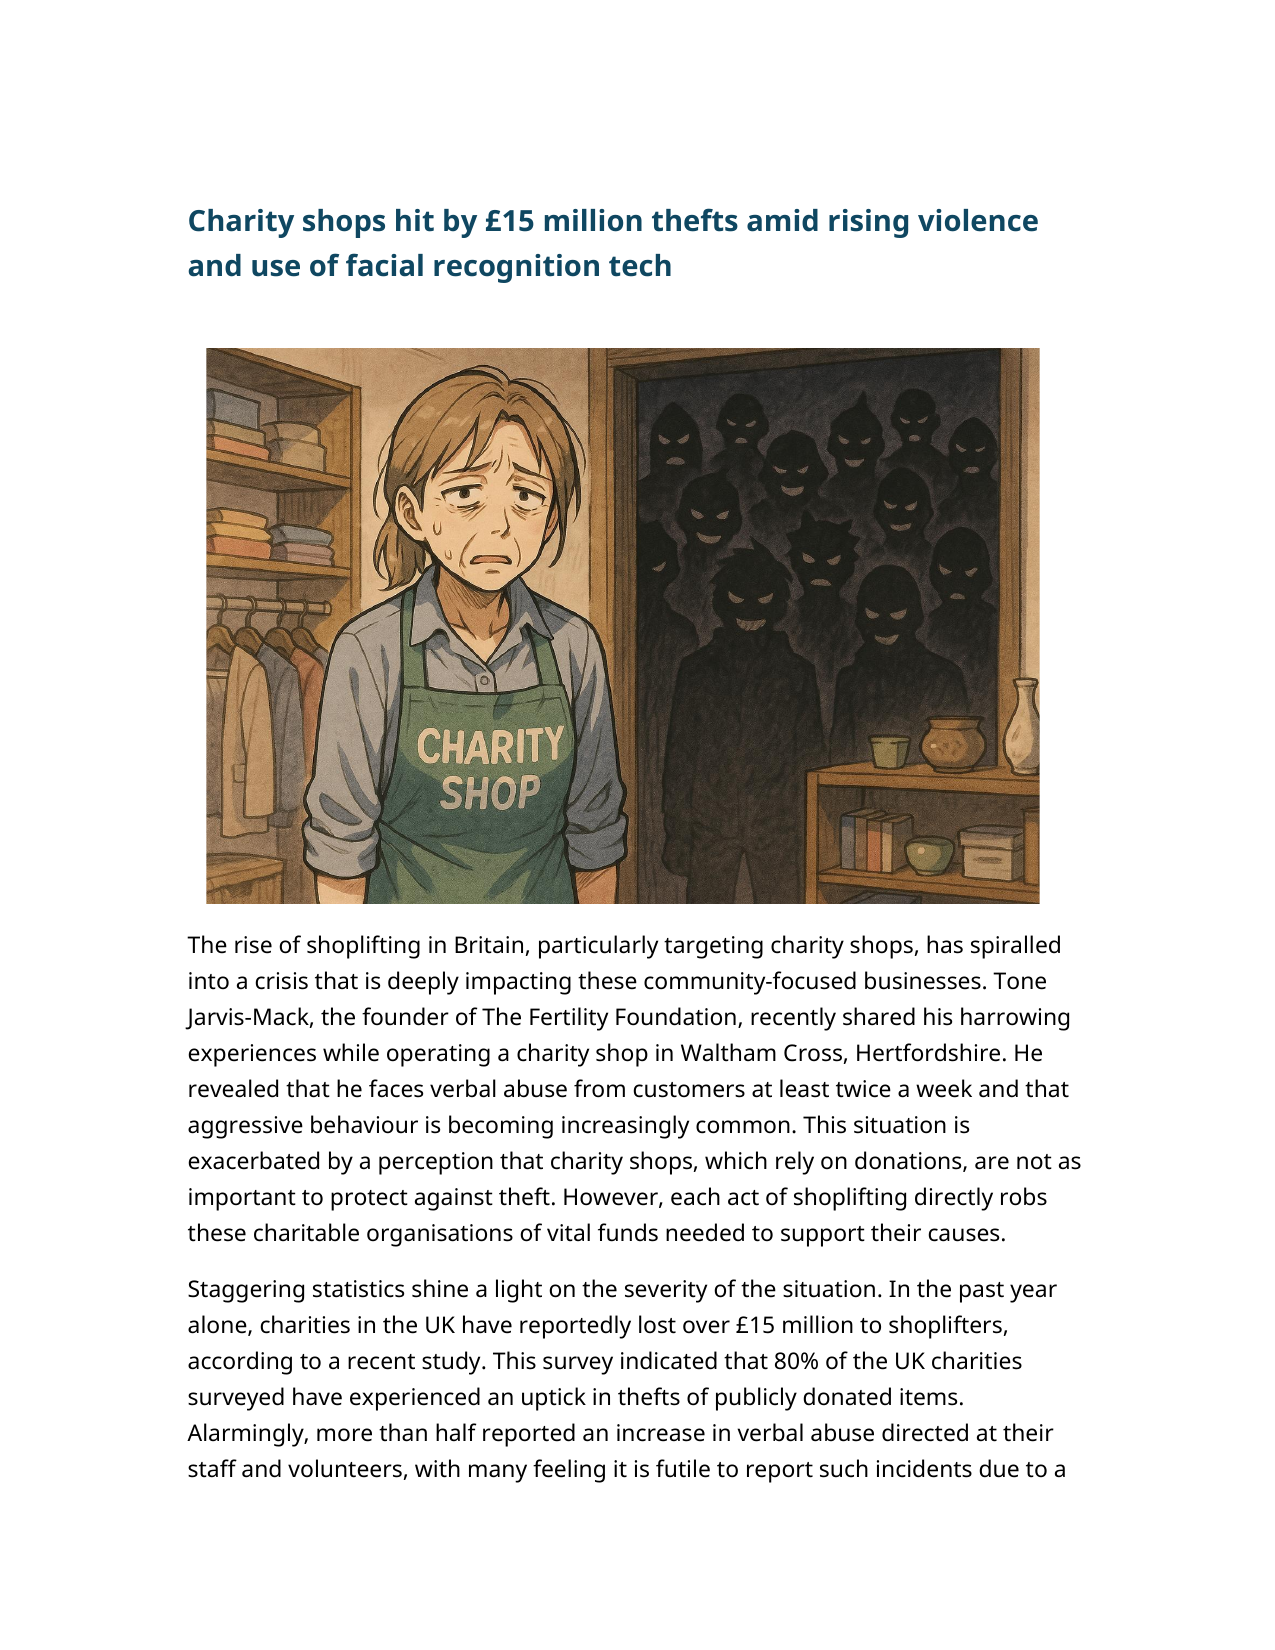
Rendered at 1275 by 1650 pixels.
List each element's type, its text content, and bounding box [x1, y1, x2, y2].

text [187, 1273, 1087, 1484]
text The rise of shoplifting in Britain, particularly targeting charity shops, has spiralled into a crisis that is deeply impacting these community-focused businesses. Tone Jarvis-Mack, the founder of The Fertility Foundation, recently shared his harrowing experiences while operating a charity shop in Waltham Cross, Hertfordshire. He revealed that he faces verbal abuse from customers at least twice a week and that aggressive behaviour is becoming increasingly common. This situation is exacerbated by a perception that charity shops, which rely on donations, are not as important to protect against theft. However, each act of shoplifting directly robs these charitable organisations of vital funds needed to support their causes. [187, 929, 1087, 1248]
subtitle Charity shops hit by £15 million thefts amid rising violence and use of facial recognition tech [187, 200, 1087, 285]
picture [206, 348, 1040, 904]
